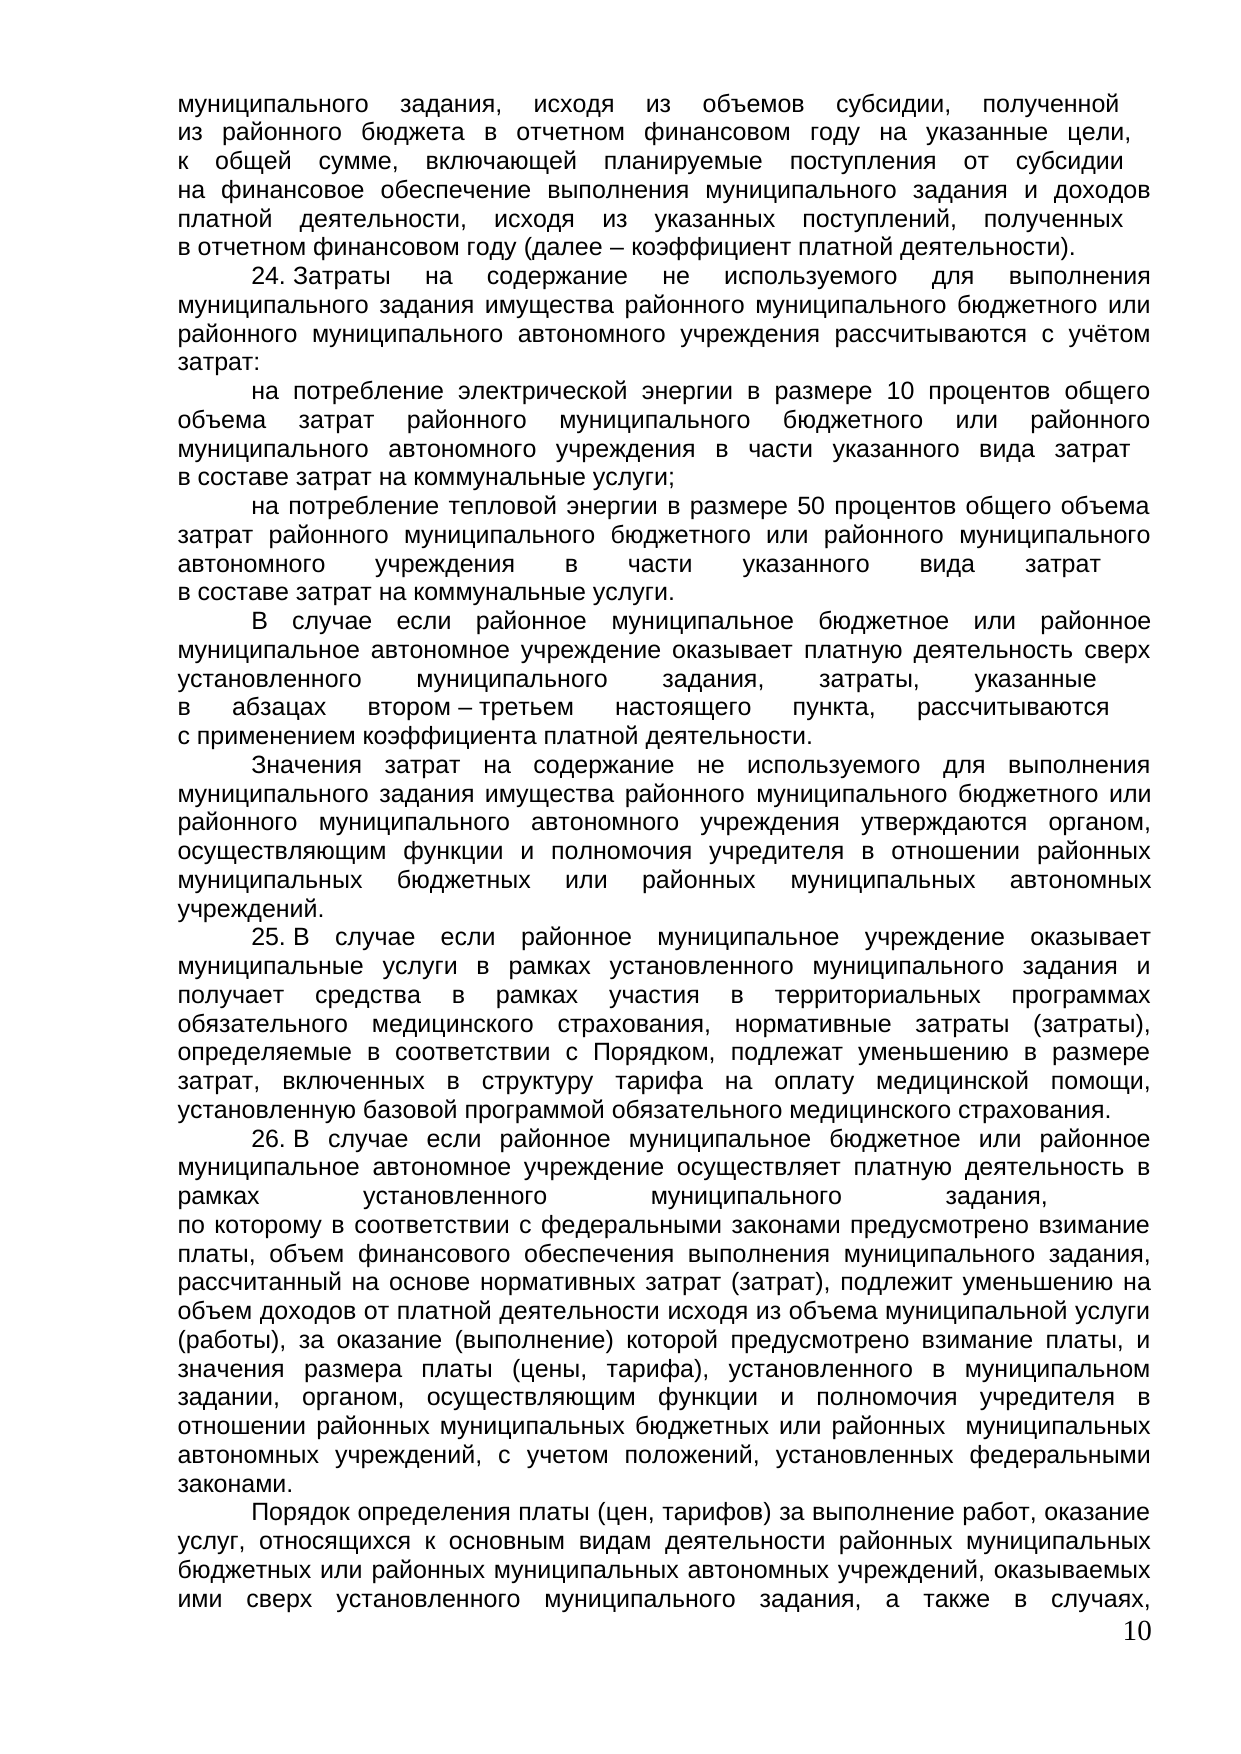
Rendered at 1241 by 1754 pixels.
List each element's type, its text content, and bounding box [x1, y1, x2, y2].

text на потребление тепловой энергии в размере 50 процентов общего объема затрат районного муниципального бюджетного или районного муниципального автономного учреждения в части указанного вида затрат в составе затрат на коммунальные услуги. [177, 491, 1152, 606]
text 24. Затраты на содержание не используемого для выполнения муниципального задания имущества районного муниципального бюджетного или районного муниципального автономного учреждения рассчитываются с учётом затрат: [177, 261, 1152, 376]
text 25. В случае если районное муниципальное учреждение оказывает муниципальные услуги в рамках установленного муниципального задания и получает средства в рамках участия в территориальных программах обязательного медицинского страхования, нормативные затраты (затраты), определяемые в соответствии с Порядком, подлежат уменьшению в размере затрат, включенных в структуру тарифа на оплату медицинской помощи, установленную базовой программой обязательного медицинского страхования. [177, 922, 1152, 1124]
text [177, 1497, 1152, 1612]
text В случае если районное муниципальное бюджетное или районное муниципальное автономное учреждение оказывает платную деятельность сверх установленного муниципального задания, затраты, указанные в абзацах втором – третьем настоящего пункта, рассчитываются с применением коэффициента платной деятельности. [177, 606, 1152, 750]
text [177, 89, 1152, 261]
text 26. В случае если районное муниципальное бюджетное или районное муниципальное автономное учреждение осуществляет платную деятельность в рамках установленного муниципального задания, по которому в соответствии с федеральными законами предусмотрено взимание платы, объем финансового обеспечения выполнения муниципального задания, рассчитанный на основе нормативных затрат (затрат), подлежит уменьшению на объем доходов от платной деятельности исходя из объема муниципальной услуги (работы), за оказание (выполнение) которой предусмотрено взимание платы, и значения размера платы (цены, тарифа), установленного в муниципальном задании, органом, осуществляющим функции и полномочия учредителя в отношении районных муниципальных бюджетных или районных муниципальных автономных учреждений, с учетом положений, установленных федеральными законами. [177, 1124, 1152, 1497]
text Значения затрат на содержание не используемого для выполнения муниципального задания имущества районного муниципального бюджетного или районного муниципального автономного учреждения утверждаются органом, осуществляющим функции и полномочия учредителя в отношении районных муниципальных бюджетных или районных муниципальных автономных учреждений. [177, 750, 1152, 922]
text на потребление электрической энергии в размере 10 процентов общего объема затрат районного муниципального бюджетного или районного муниципального автономного учреждения в части указанного вида затрат в составе затрат на коммунальные услуги; [177, 376, 1152, 491]
